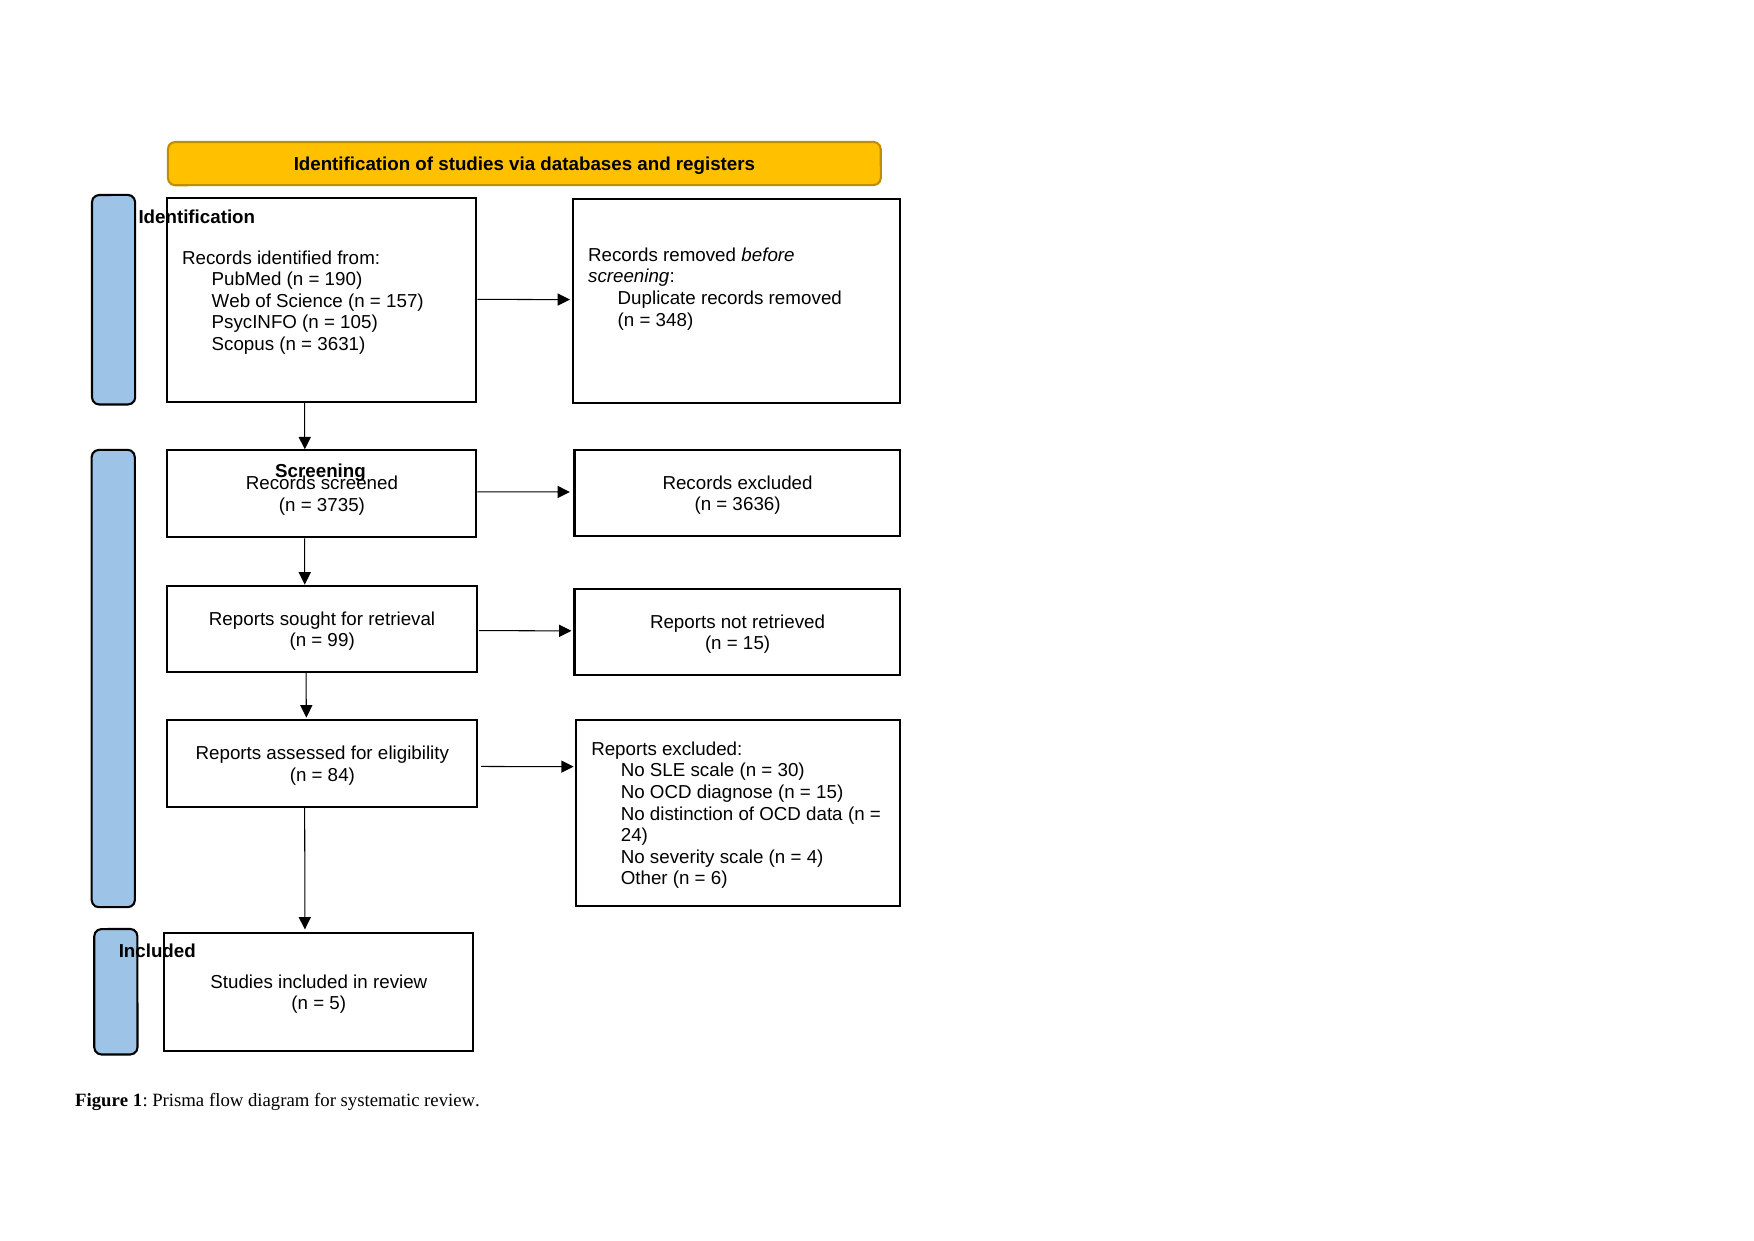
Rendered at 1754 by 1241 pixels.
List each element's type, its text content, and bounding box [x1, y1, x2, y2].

text Figure 1: Prisma flow diagram for systematic review. [75, 1088, 1679, 1110]
